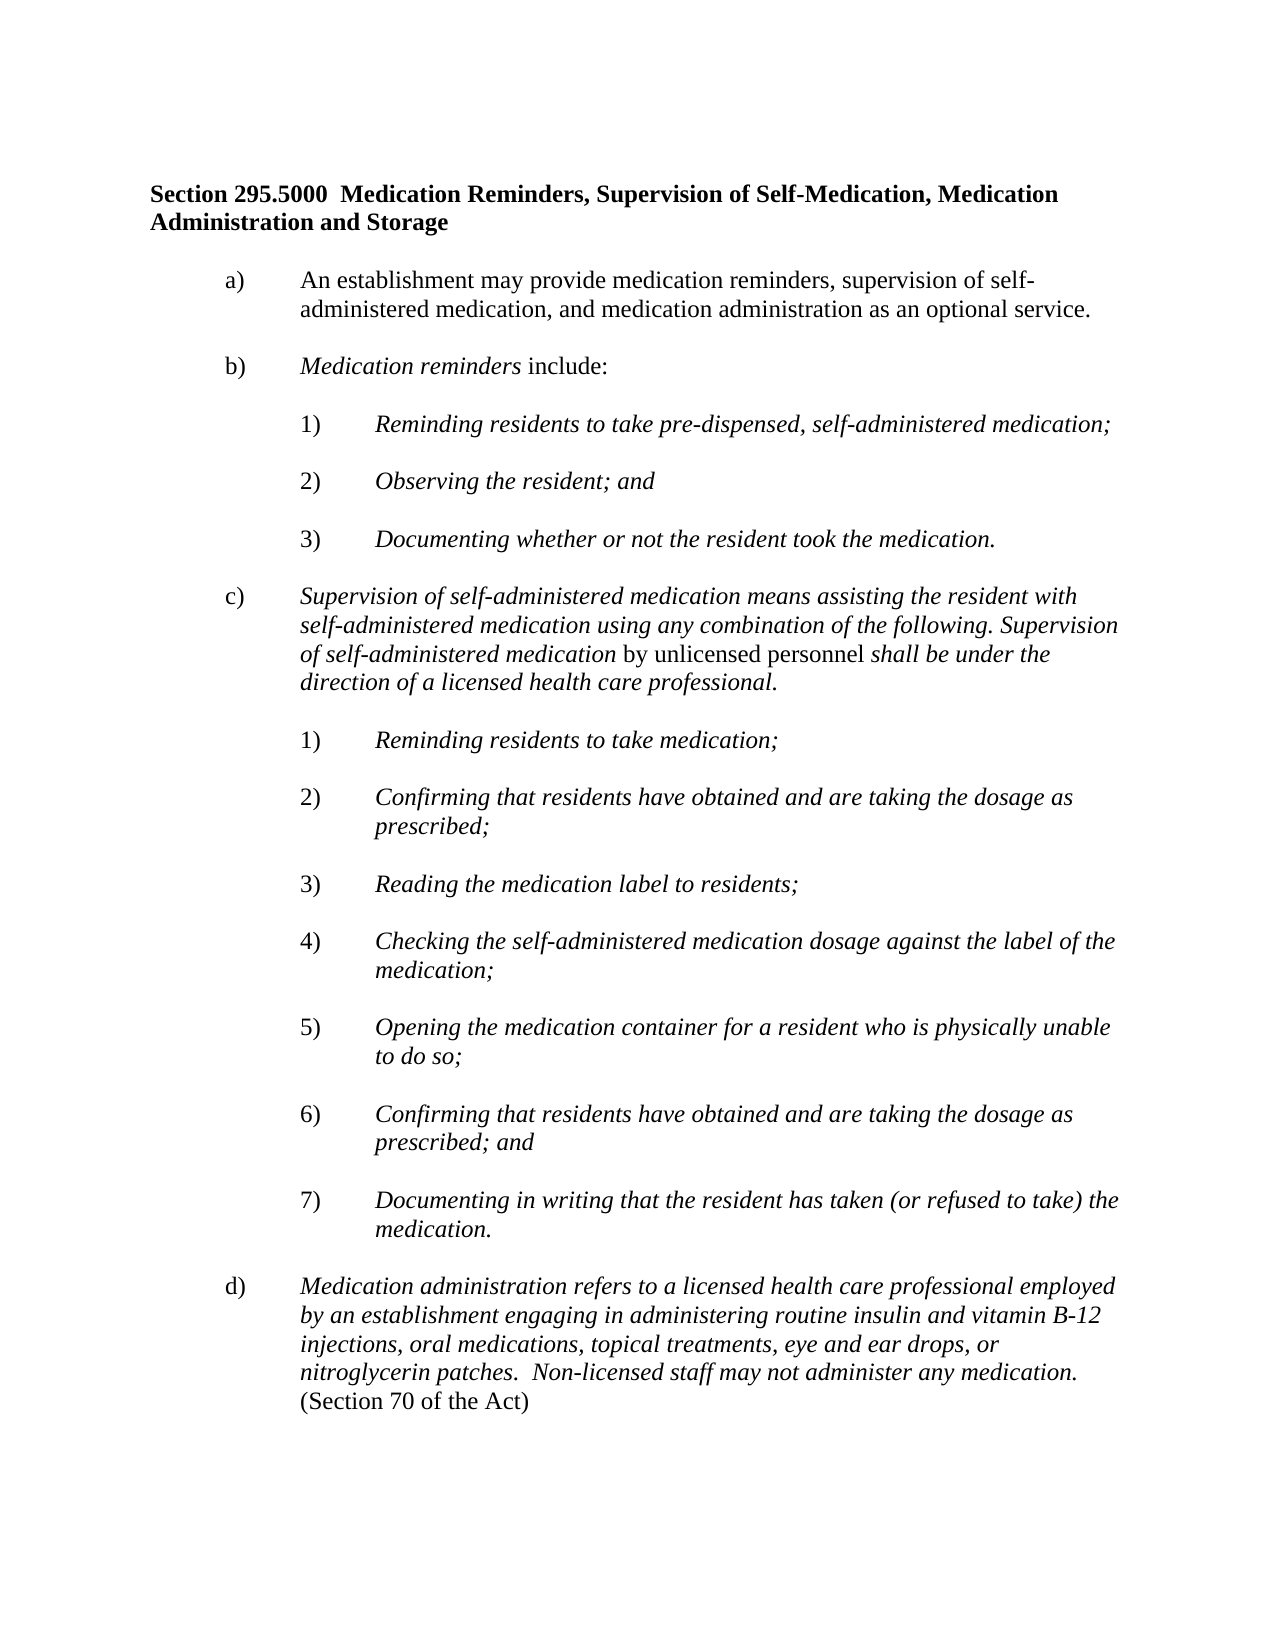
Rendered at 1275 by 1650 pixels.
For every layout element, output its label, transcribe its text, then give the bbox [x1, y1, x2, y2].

text b) Medication reminders include: [225, 351, 1125, 380]
text 2) Confirming that residents have obtained and are taking the dosage as prescribed; [300, 782, 1125, 840]
text d) Medication administration refers to a licensed health care professional employed by an establishment engaging in administering routine insulin and vitamin B-12 injections, oral medications, topical treatments, eye and ear drops, or nitroglycerin patches. Non-licensed staff may not administer any medication. (Section 70 of the Act) [225, 1271, 1125, 1415]
text 3) Documenting whether or not the resident took the medication. [300, 524, 1125, 552]
text a) An establishment may provide medication reminders, supervision of self-administered medication, and medication administration as an optional service. [225, 265, 1125, 322]
text 3) Reading the medication label to residents; [300, 869, 1125, 897]
text 6) Confirming that residents have obtained and are taking the dosage as prescribed; and [300, 1099, 1125, 1156]
text 1) Reminding residents to take medication; [300, 725, 1125, 754]
text 1) Reminding residents to take pre-dispensed, self-administered medication; [300, 409, 1125, 437]
text 5) Opening the medication container for a resident who is physically unable to do so; [300, 1012, 1125, 1070]
text 2) Observing the resident; and [300, 466, 1125, 495]
text 4) Checking the self-administered medication dosage against the label of the medication; [300, 926, 1125, 984]
text 7) Documenting in writing that the resident has taken (or refused to take) the medication. [300, 1185, 1125, 1242]
text Section 295.5000 Medication Reminders, Supervision of Self-Medication, Medication Administration and Storage [150, 179, 1125, 236]
text c) Supervision of self-administered medication means assisting the resident with self-administered medication using any combination of the following. Supervision of self-administered medication by unlicensed personnel shall be under the direction of a licensed health care professional. [225, 581, 1125, 696]
